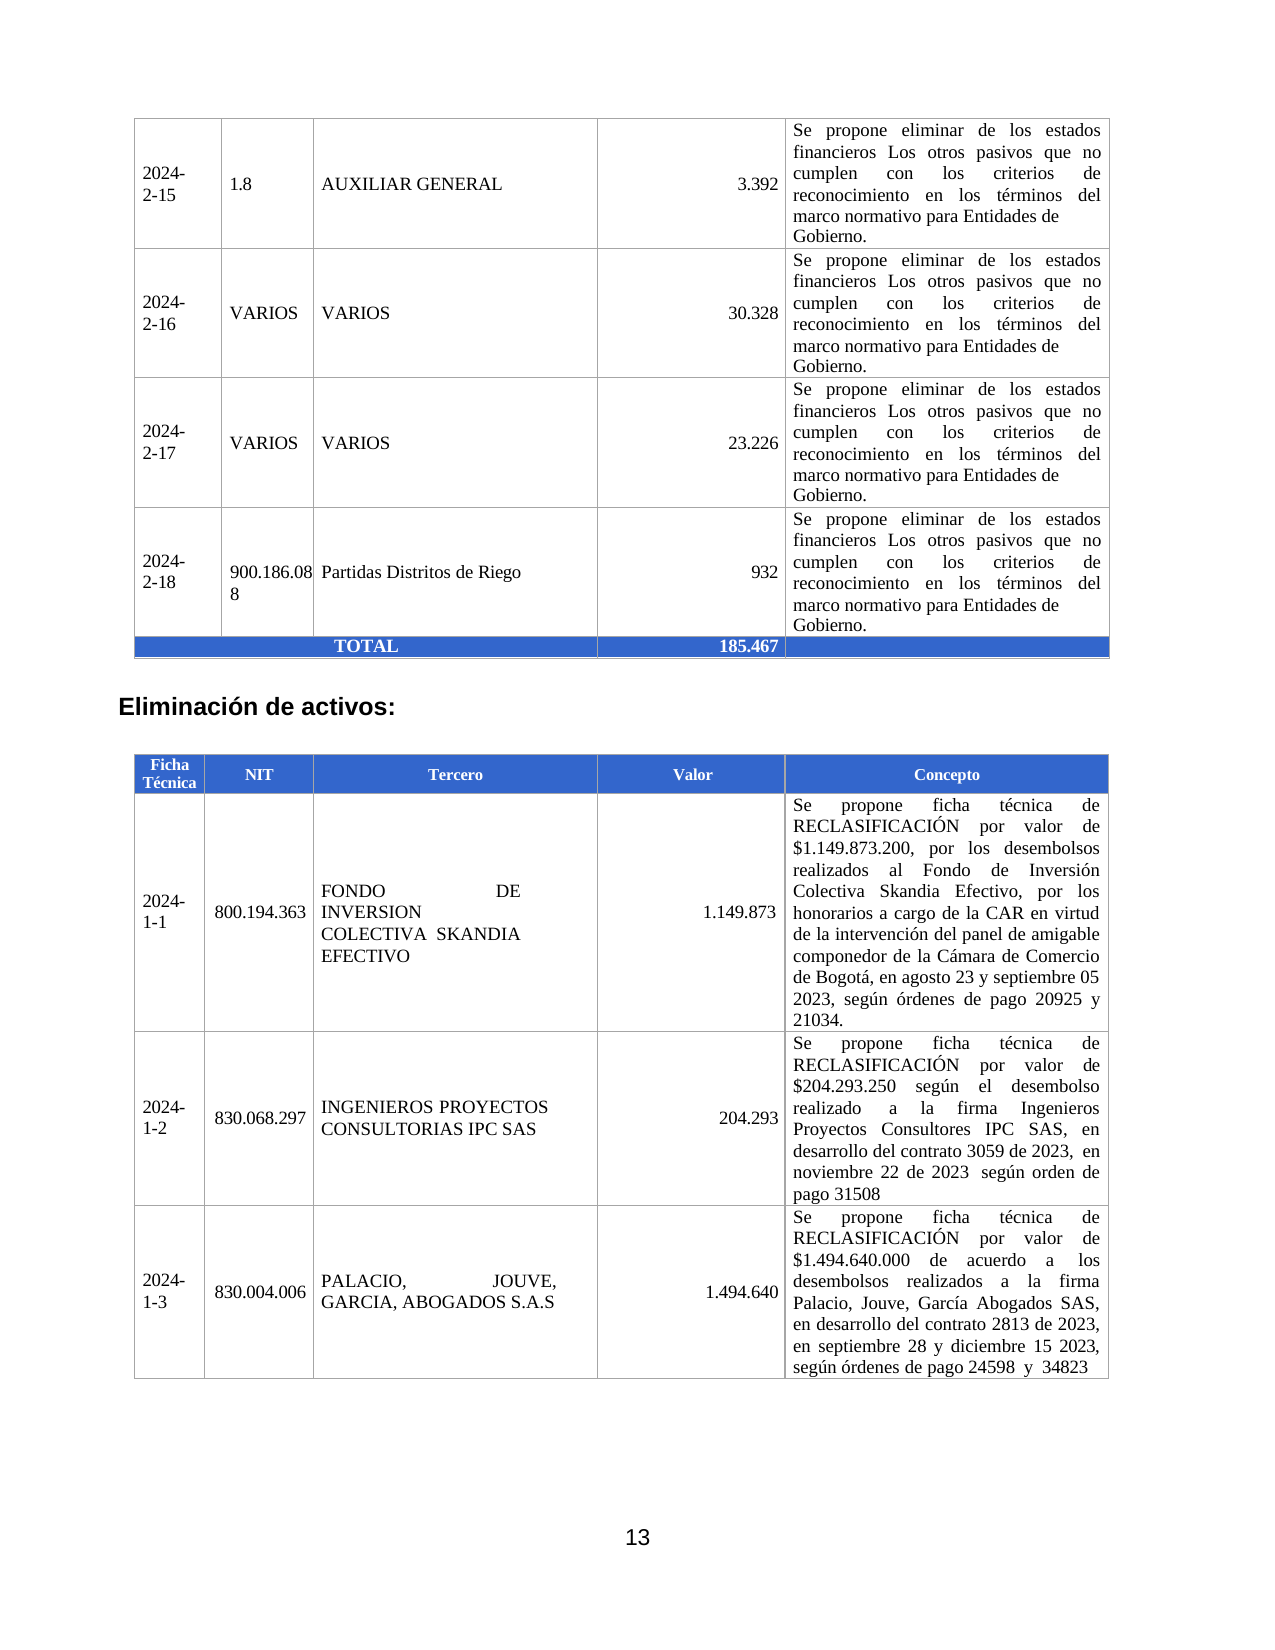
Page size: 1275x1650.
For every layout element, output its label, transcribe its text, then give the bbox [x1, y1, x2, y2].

table_cell 1.8 [222, 119, 313, 248]
table_cell 2024- 2-18 [135, 508, 221, 636]
table_cell TOTAL [135, 637, 597, 657]
table_cell 800.194.363 [205, 794, 313, 1031]
table_header Tercero [314, 755, 597, 793]
table_cell 23.226 [598, 378, 785, 507]
table_cell FONDO DE INVERSION COLECTIVA SKANDIA EFECTIVO [314, 794, 597, 1031]
table_cell 830.004.006 [205, 1206, 313, 1378]
table_cell 204.293 [598, 1032, 784, 1204]
table_header Ficha Técnica [135, 755, 204, 793]
table_cell 900.186.088 [222, 508, 313, 636]
table_header Concepto [786, 755, 1108, 793]
table_cell 2024- 1-2 [135, 1032, 204, 1204]
table_cell PALACIO, JOUVE, GARCIA, ABOGADOS S.A.S [314, 1206, 597, 1378]
table_cell 185.467 [598, 637, 785, 657]
table_cell VARIOS [222, 378, 313, 507]
table_cell Se propone ficha técnica de RECLASIFICACIÓN por valor de $1.494.640.000 de acuerdo a los desembolsos realizados a la firma Palacio, Jouve, García Abogados SAS, en desarrollo del contrato 2813 de 2023, en septiembre 28 y diciembre 15 2023, según órdenes de pago 24598 y 34823 [786, 1206, 1108, 1378]
table_cell 2024- 2-17 [135, 378, 221, 507]
table_cell 2024- 1-3 [135, 1206, 204, 1378]
table_cell AUXILIAR GENERAL [314, 119, 597, 248]
table_cell Partidas Distritos de Riego [314, 508, 597, 636]
table_cell Se propone ficha técnica de RECLASIFICACIÓN por valor de $204.293.250 según el desembolso realizado a la firma Ingenieros Proyectos Consultores IPC SAS, en desarrollo del contrato 3059 de 2023, en noviembre 22 de 2023 según orden de pago 31508 [786, 1032, 1108, 1204]
table_cell VARIOS [222, 249, 313, 377]
table_cell 3.392 [598, 119, 785, 248]
table_cell 2024- 2-16 [135, 249, 221, 377]
table_header Valor [598, 755, 784, 793]
table_cell 1.494.640 [598, 1206, 784, 1378]
table_cell INGENIEROS PROYECTOS CONSULTORIAS IPC SAS [314, 1032, 597, 1204]
table_cell [786, 637, 1109, 657]
table_cell 2024- 1-1 [135, 794, 204, 1031]
table_cell 30.328 [598, 249, 785, 377]
table_header NIT [205, 755, 313, 793]
table_cell 1.149.873 [598, 794, 784, 1031]
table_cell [786, 119, 1109, 248]
table_cell VARIOS [314, 378, 597, 507]
text Eliminación de activos: [118, 692, 1162, 721]
table_cell VARIOS [314, 249, 597, 377]
table_cell Se propone ficha técnica de RECLASIFICACIÓN por valor de $1.149.873.200, por los desembolsos realizados al Fondo de Inversión Colectiva Skandia Efectivo, por los honorarios a cargo de la CAR en virtud de la intervención del panel de amigable componedor de la Cámara de Comercio de Bogotá, en agosto 23 y septiembre 05 2023, según órdenes de pago 20925 y 21034. [786, 794, 1108, 1031]
table_cell 830.068.297 [205, 1032, 313, 1204]
table_cell 2024- 2-15 [135, 119, 221, 248]
table_cell 932 [598, 508, 785, 636]
